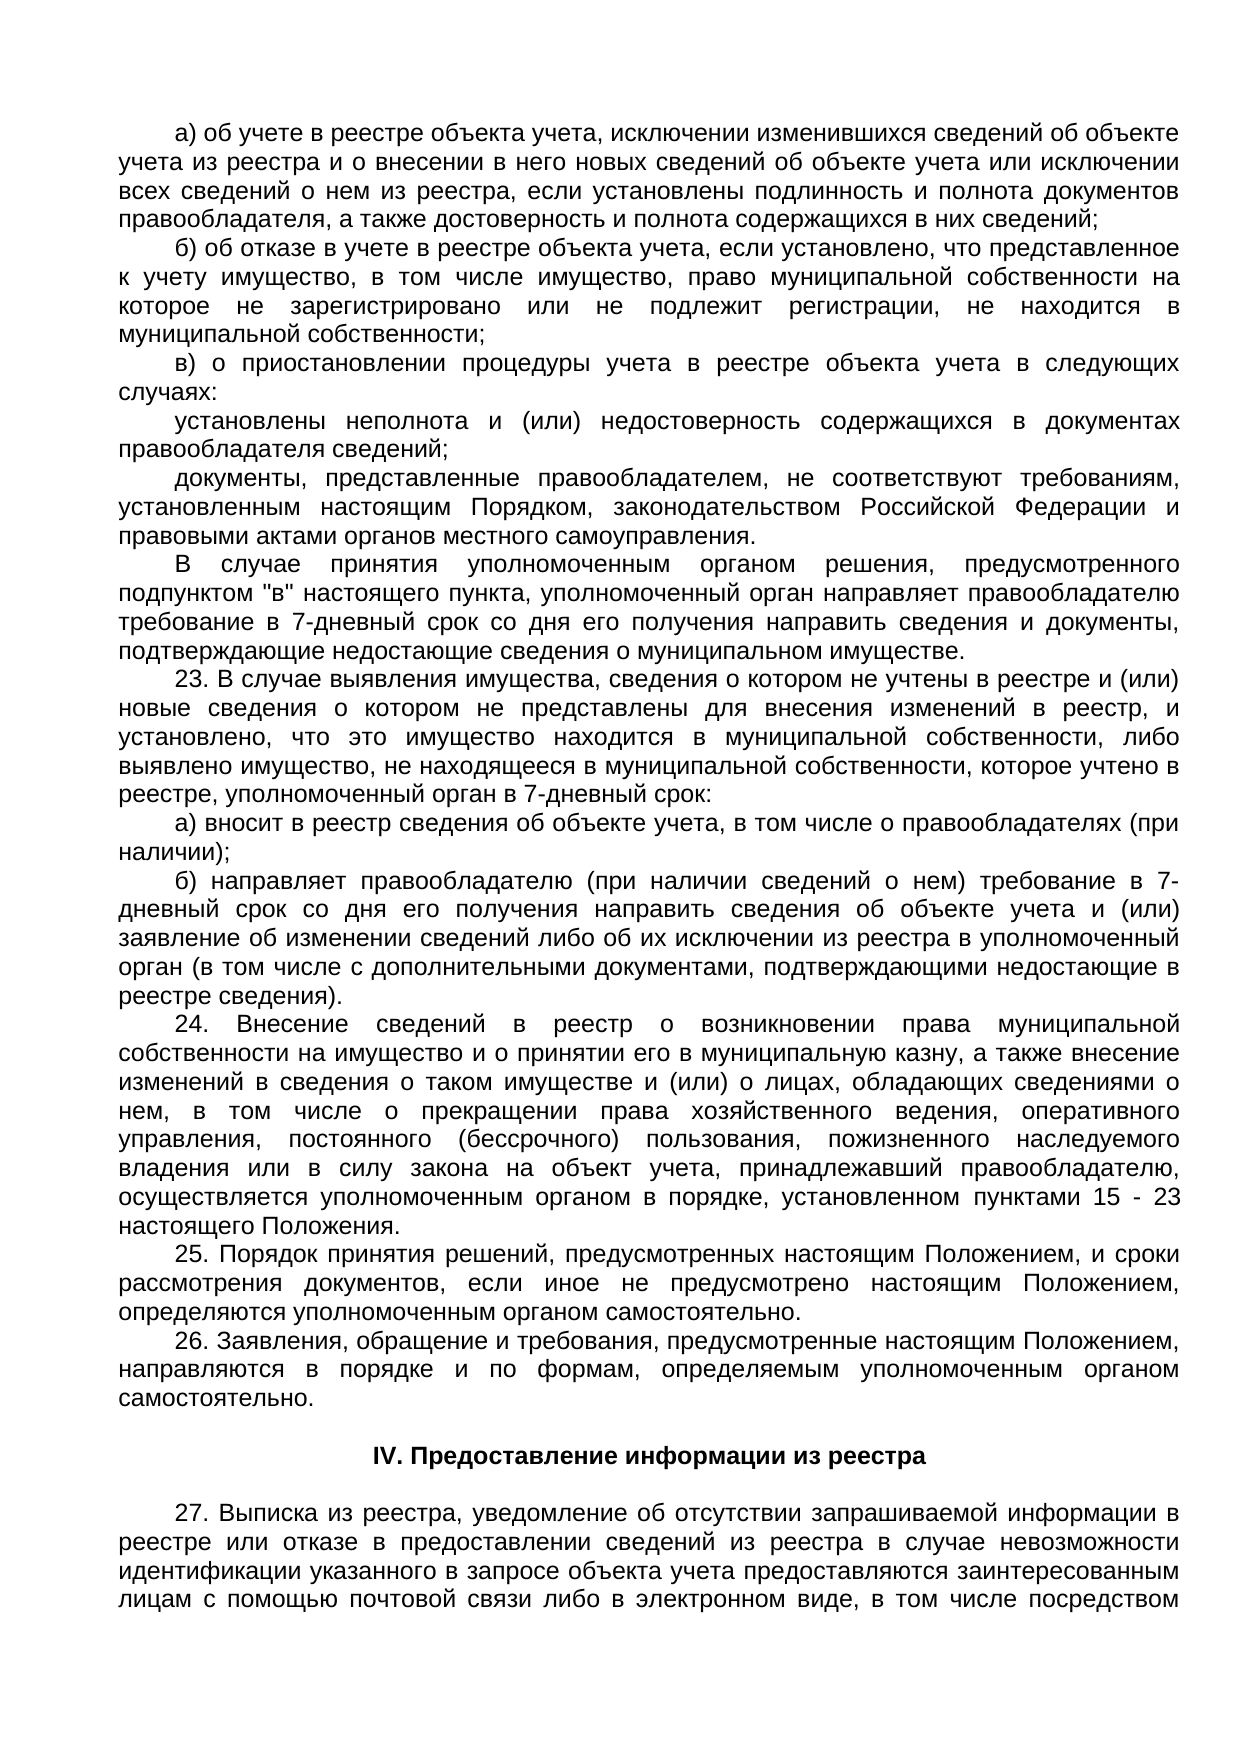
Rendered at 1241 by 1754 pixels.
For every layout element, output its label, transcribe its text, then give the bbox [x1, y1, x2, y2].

text 24. Внесение сведений в реестр о возникновении права муниципальной собственности на имущество и о принятии его в муниципальную казну, а также внесение изменений в сведения о таком имуществе и (или) о лицах, обладающих сведениями о нем, в том числе о прекращении права хозяйственного ведения, оперативного управления, постоянного (бессрочного) пользования, пожизненного наследуемого владения или в силу закона на объект учета, принадлежавший правообладателю, осуществляется уполномоченным органом в порядке, установленном пунктами 15 - 23 настоящего Положения. [118, 1009, 1181, 1239]
text документы, представленные правообладателем, не соответствуют требованиям, установленным настоящим Порядком, законодательством Российской Федерации и правовыми актами органов местного самоуправления. [118, 463, 1181, 549]
text а) об учете в реестре объекта учета, исключении изменившихся сведений об объекте учета из реестра и о внесении в него новых сведений об объекте учета или исключении всех сведений о нем из реестра, если установлены подлинность и полнота документов правообладателя, а также достоверность и полнота содержащихся в них сведений; [118, 118, 1181, 233]
text в) о приостановлении процедуры учета в реестре объекта учета в следующих случаях: [118, 348, 1181, 406]
text б) направляет правообладателю (при наличии сведений о нем) требование в 7-дневный срок со дня его получения направить сведения об объекте учета и (или) заявление об изменении сведений либо об их исключении из реестра в уполномоченный орган (в том числе с дополнительными документами, подтверждающими недостающие в реестре сведения). [118, 866, 1181, 1009]
text а) вносит в реестр сведения об объекте учета, в том числе о правообладателях (при наличии); [118, 808, 1181, 866]
text 23. В случае выявления имущества, сведения о котором не учтены в реестре и (или) новые сведения о котором не представлены для внесения изменений в реестр, и установлено, что это имущество находится в муниципальной собственности, либо выявлено имущество, не находящееся в муниципальной собственности, которое учтено в реестре, уполномоченный орган в 7-дневный срок: [118, 664, 1181, 808]
text установлены неполнота и (или) недостоверность содержащихся в документах правообладателя сведений; [118, 406, 1181, 463]
text В случае принятия уполномоченным органом решения, предусмотренного подпунктом "в" настоящего пункта, уполномоченный орган направляет правообладателю требование в 7-дневный срок со дня его получения направить сведения и документы, подтверждающие недостающие сведения о муниципальном имуществе. [118, 549, 1181, 664]
title IV. Предоставление информации из реестра [118, 1441, 1181, 1469]
text 26. Заявления, обращение и требования, предусмотренные настоящим Положением, направляются в порядке и по формам, определяемым уполномоченным органом самостоятельно. [118, 1326, 1181, 1412]
text б) об отказе в учете в реестре объекта учета, если установлено, что представленное к учету имущество, в том числе имущество, право муниципальной собственности на которое не зарегистрировано или не подлежит регистрации, не находится в муниципальной собственности; [118, 233, 1181, 348]
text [118, 1498, 1181, 1613]
text 25. Порядок принятия решений, предусмотренных настоящим Положением, и сроки рассмотрения документов, если иное не предусмотрено настоящим Положением, определяются уполномоченным органом самостоятельно. [118, 1239, 1181, 1326]
